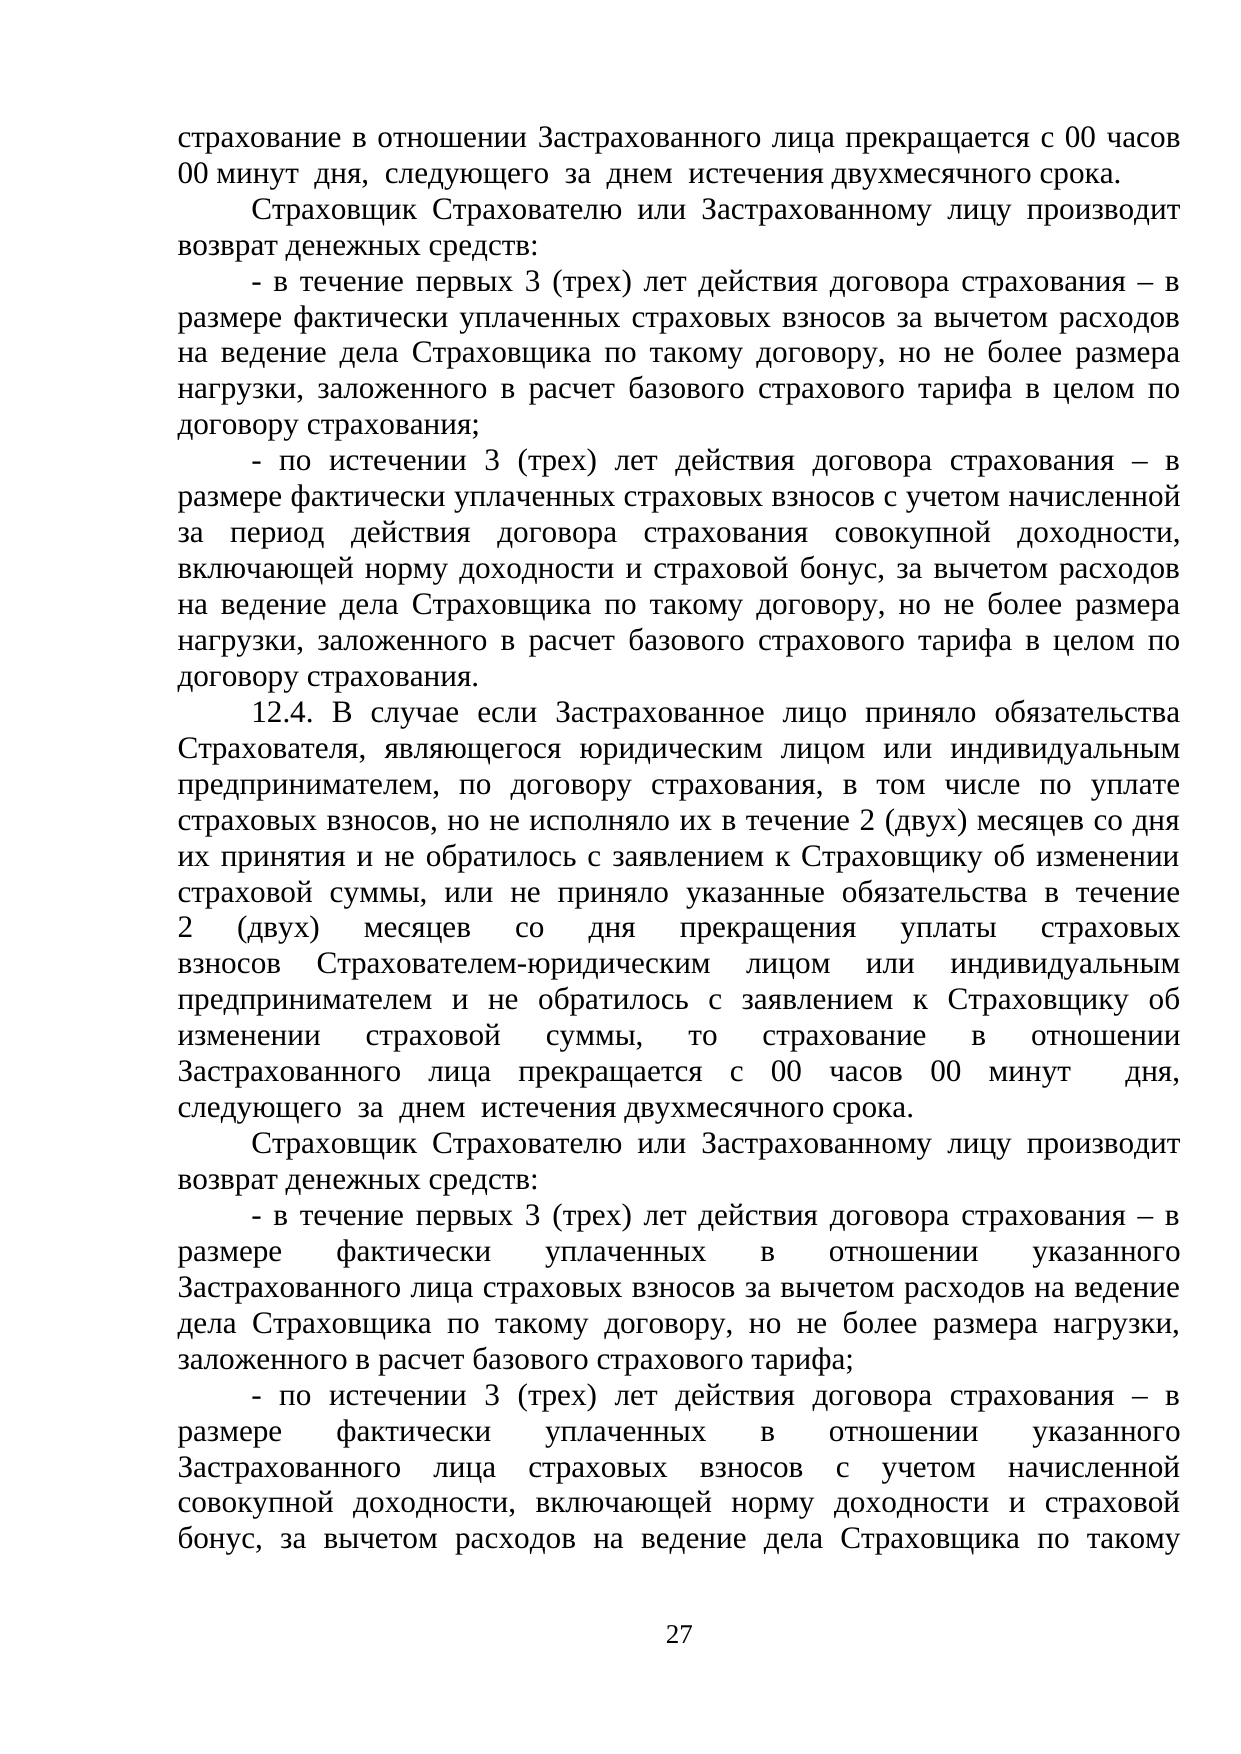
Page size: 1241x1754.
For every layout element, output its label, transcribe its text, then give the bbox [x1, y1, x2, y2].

text Страховщик Страхователю или Застрахованному лицу производит возврат денежных средств: [177, 190, 1181, 262]
text - по истечении 3 (трех) лет действия договора страхования – в размере фактически уплаченных страховых взносов с учетом начисленной за период действия договора страхования совокупной доходности, включающей норму доходности и страховой бонус, за вычетом расходов на ведение дела Страховщика по такому договору, но не более размера нагрузки, заложенного в расчет базового страхового тарифа в целом по договору страхования. [177, 442, 1181, 693]
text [177, 118, 1181, 190]
text - в течение первых 3 (трех) лет действия договора страхования – в размере фактически уплаченных страховых взносов за вычетом расходов на ведение дела Страховщика по такому договору, но не более размера нагрузки, заложенного в расчет базового страхового тарифа в целом по договору страхования; [177, 262, 1181, 442]
text 12.4. В случае если Застрахованное лицо приняло обязательства Страхователя, являющегося юридическим лицом или индивидуальным предпринимателем, по договору страхования, в том числе по уплате страховых взносов, но не исполняло их в течение 2 (двух) месяцев со дня их принятия и не обратилось с заявлением к Страховщику об изменении страховой суммы, или не приняло указанные обязательства в течение 2 (двух) месяцев со дня прекращения уплаты страховых взносов Страхователем-юридическим лицом или индивидуальным предпринимателем и не обратилось с заявлением к Страховщику об изменении страховой суммы, то страхование в отношении Застрахованного лица прекращается с 00 часов 00 минут дня, следующего за днем истечения двухмесячного срока. [177, 693, 1181, 1124]
text Страховщик Страхователю или Застрахованному лицу производит возврат денежных средств: [177, 1124, 1181, 1196]
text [177, 1376, 1181, 1556]
text - в течение первых 3 (трех) лет действия договора страхования – в размере фактически уплаченных в отношении указанного Застрахованного лица страховых взносов за вычетом расходов на ведение дела Страховщика по такому договору, но не более размера нагрузки, заложенного в расчет базового страхового тарифа; [177, 1196, 1181, 1376]
